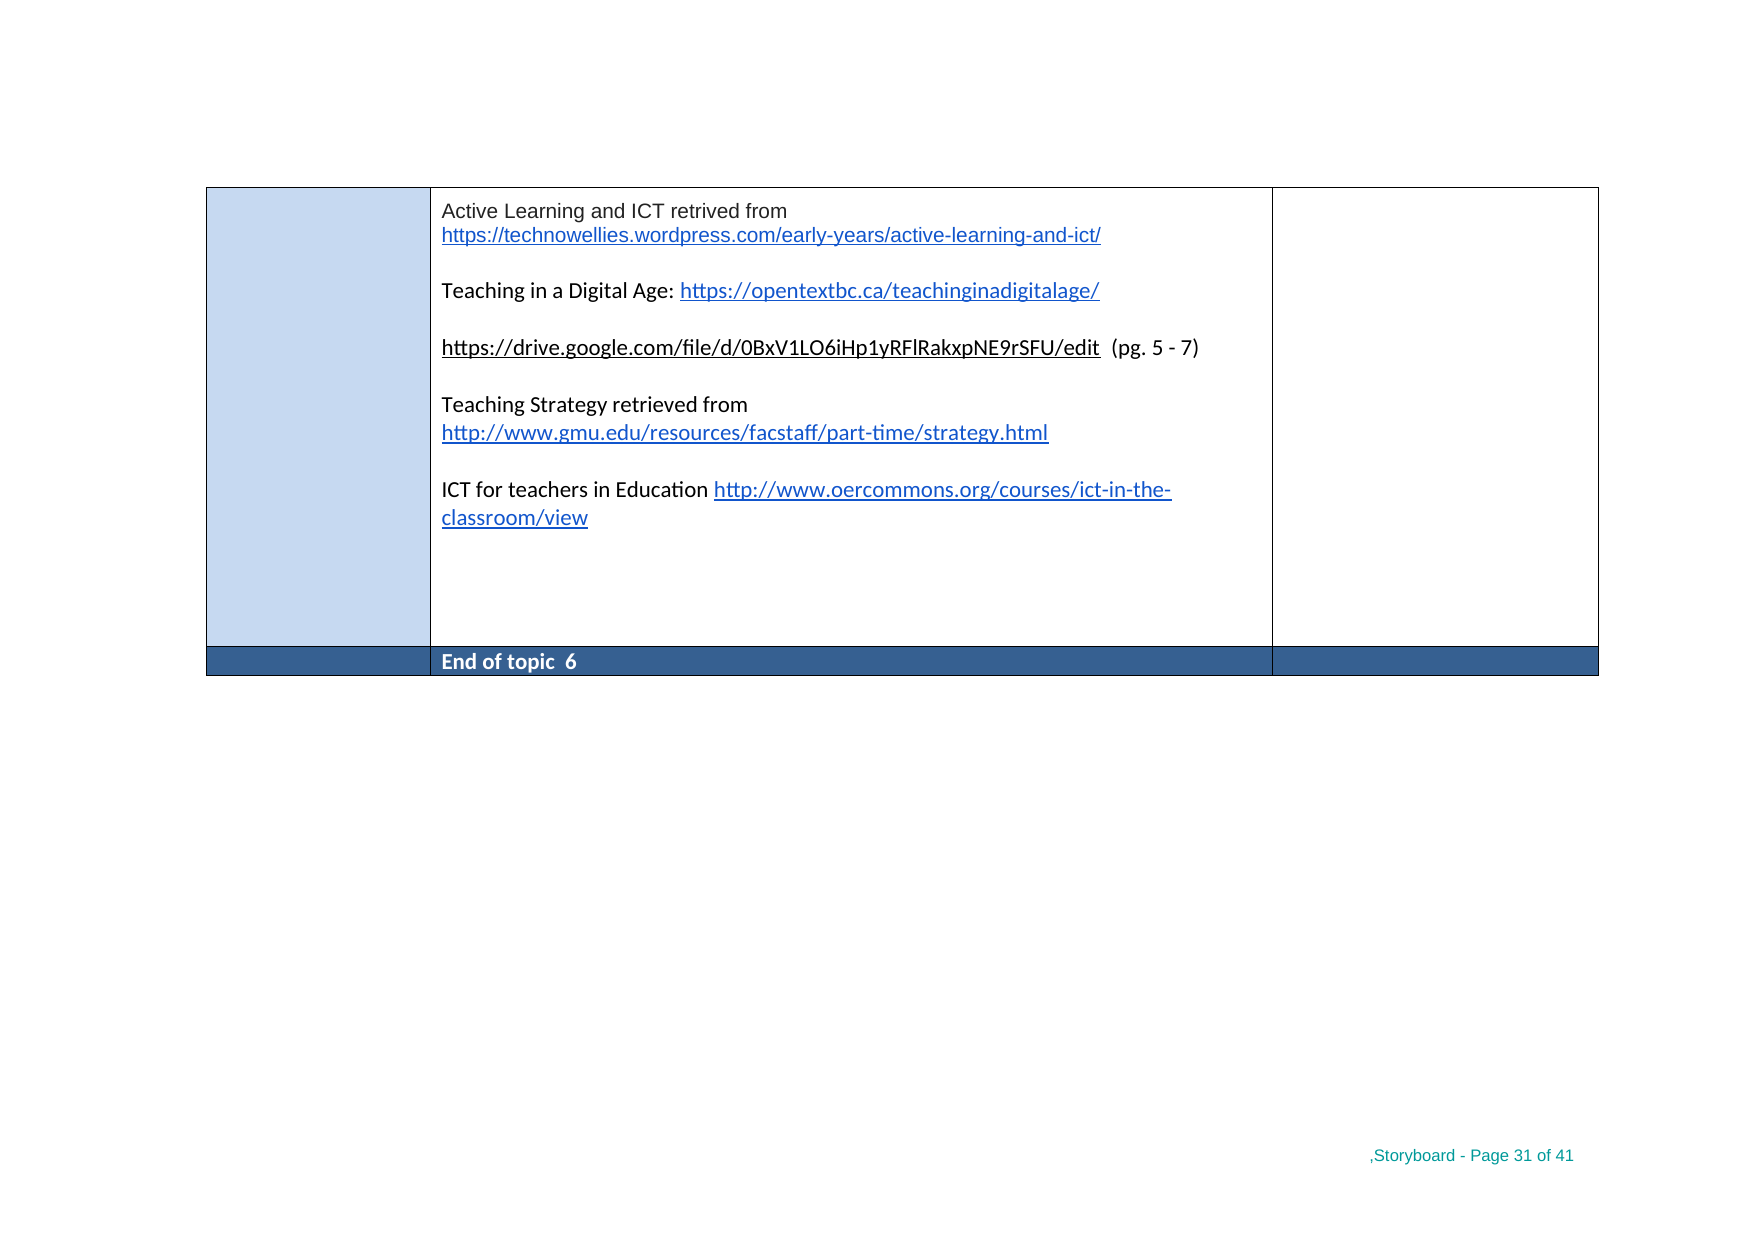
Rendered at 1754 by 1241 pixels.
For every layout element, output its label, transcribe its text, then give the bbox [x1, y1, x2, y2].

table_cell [207, 188, 430, 646]
table_cell End of topic 6 [431, 647, 1272, 675]
table_cell [1273, 647, 1598, 675]
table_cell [431, 188, 1272, 646]
table_cell [207, 647, 430, 675]
table_cell [1273, 188, 1598, 646]
